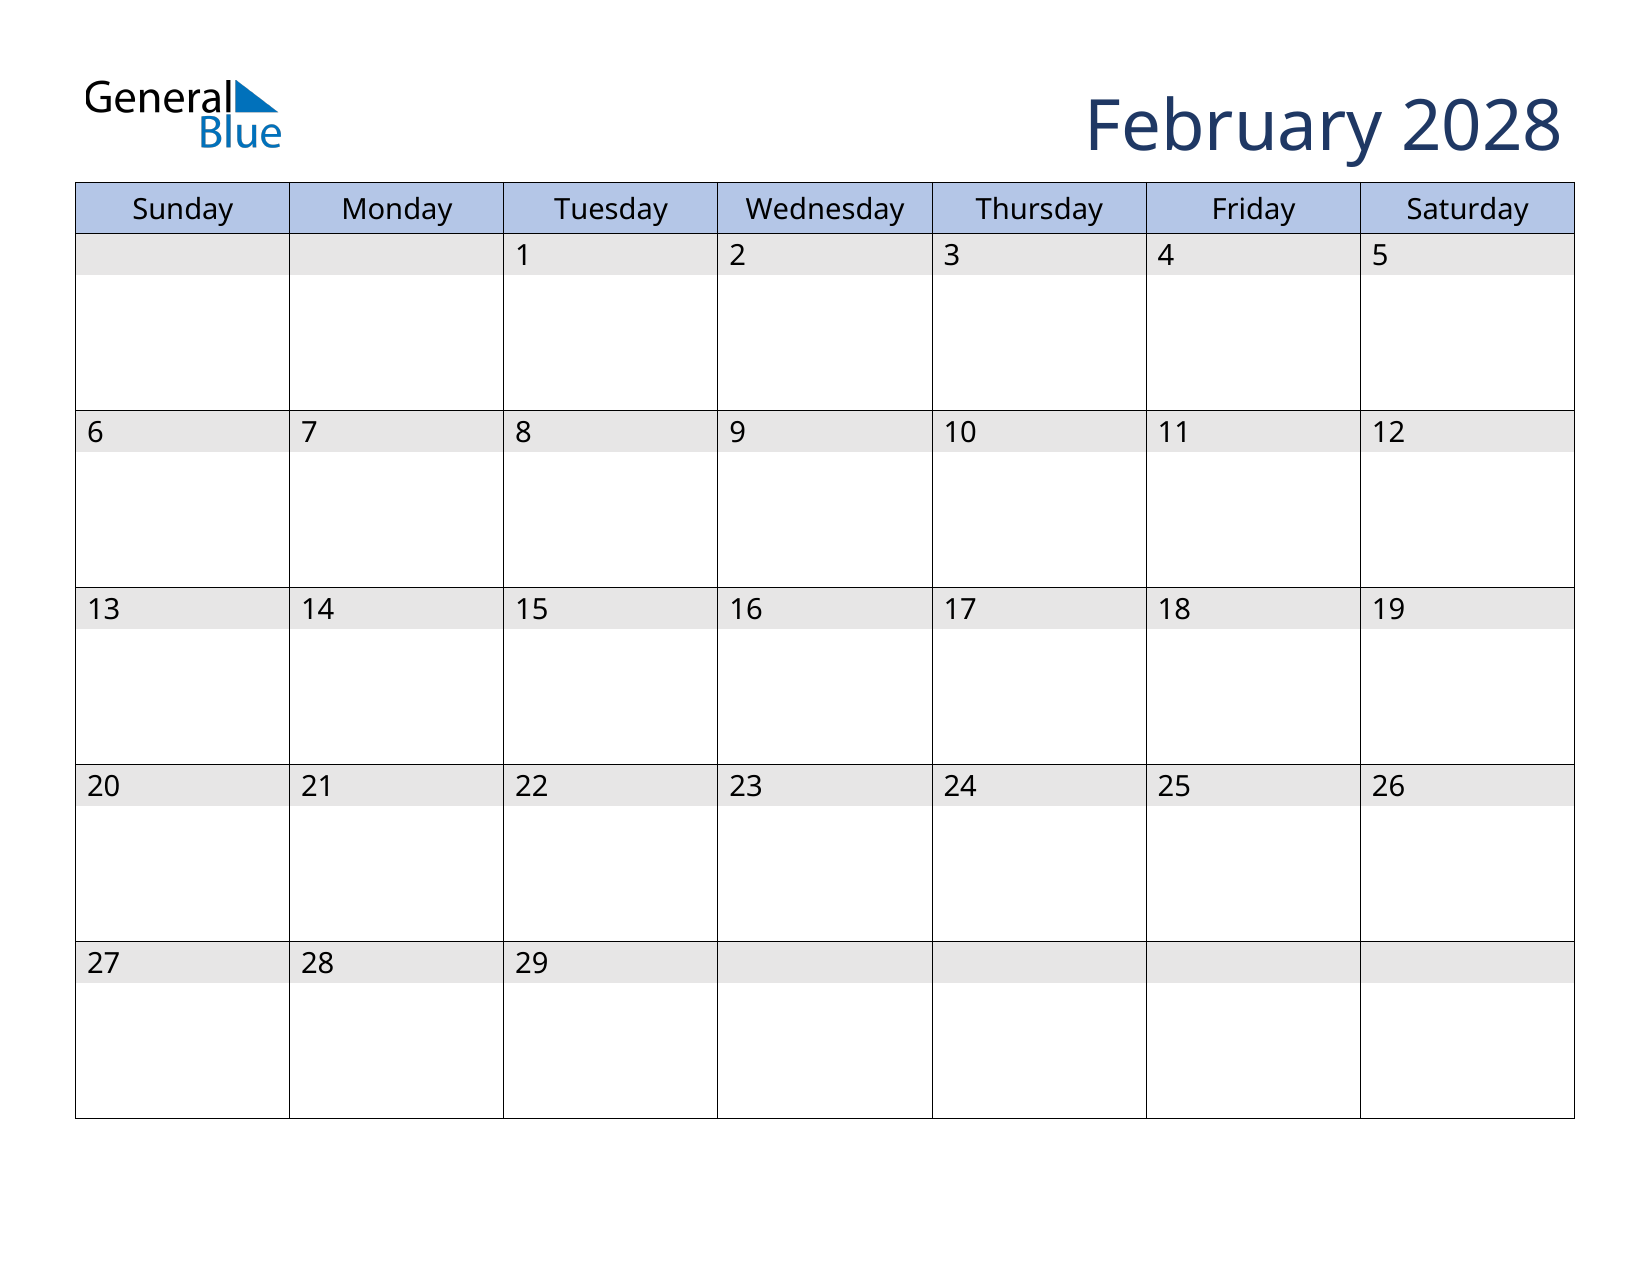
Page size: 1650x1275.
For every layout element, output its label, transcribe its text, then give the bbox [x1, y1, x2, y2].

table_cell [1361, 275, 1574, 410]
table_cell Friday [1147, 183, 1360, 233]
table_cell Sunday [76, 183, 289, 233]
table_cell [1147, 806, 1360, 941]
table_cell 12 [1361, 411, 1574, 452]
table_cell 27 [76, 942, 289, 983]
table_cell 28 [290, 942, 503, 983]
table_cell 23 [718, 765, 932, 806]
table_cell [76, 234, 289, 275]
picture [86, 80, 281, 148]
table_cell [504, 275, 717, 410]
table_cell [290, 983, 503, 1118]
table_cell Thursday [933, 183, 1146, 233]
table_cell [76, 452, 289, 587]
table_cell 7 [290, 411, 503, 452]
table_cell [933, 452, 1146, 587]
table_cell [76, 629, 289, 764]
table_cell [718, 452, 932, 587]
table_cell [1147, 942, 1360, 983]
table_cell 19 [1361, 588, 1574, 629]
table_cell [504, 806, 717, 941]
table_cell 11 [1147, 411, 1360, 452]
table_cell [1147, 629, 1360, 764]
table_cell [290, 234, 503, 275]
table_cell 16 [718, 588, 932, 629]
table_cell [290, 452, 503, 587]
table_cell 25 [1147, 765, 1360, 806]
table_cell 15 [504, 588, 717, 629]
table_cell [76, 275, 289, 410]
table_cell [1147, 983, 1360, 1118]
table_cell 9 [718, 411, 932, 452]
table_cell [1147, 275, 1360, 410]
table_cell Monday [290, 183, 503, 233]
table_cell 8 [504, 411, 717, 452]
table_cell 5 [1361, 234, 1574, 275]
table_cell [933, 806, 1146, 941]
table_cell [290, 629, 503, 764]
table_cell [1361, 806, 1574, 941]
table_cell 17 [933, 588, 1146, 629]
table_cell 22 [504, 765, 717, 806]
table_cell 2 [718, 234, 932, 275]
table_cell [933, 983, 1146, 1118]
table_cell [718, 983, 932, 1118]
table_cell [718, 942, 932, 983]
table_cell 24 [933, 765, 1146, 806]
table_cell [504, 983, 717, 1118]
table_cell [1361, 629, 1574, 764]
table_header February 2028 [504, 75, 1574, 182]
table_cell 21 [290, 765, 503, 806]
table_cell Tuesday [504, 183, 717, 233]
table_cell 26 [1361, 765, 1574, 806]
table_cell 20 [76, 765, 289, 806]
table_cell 10 [933, 411, 1146, 452]
table_cell [290, 275, 503, 410]
table_cell 4 [1147, 234, 1360, 275]
table_cell [1361, 452, 1574, 587]
table_cell [290, 806, 503, 941]
table_cell 6 [76, 411, 289, 452]
table_cell [504, 629, 717, 764]
table_cell 1 [504, 234, 717, 275]
table_cell [718, 806, 932, 941]
table_cell [76, 983, 289, 1118]
table_header [76, 75, 503, 182]
table_cell 18 [1147, 588, 1360, 629]
table_cell [504, 452, 717, 587]
table_cell 29 [504, 942, 717, 983]
table_cell 3 [933, 234, 1146, 275]
table_cell [933, 629, 1146, 764]
table_cell [718, 275, 932, 410]
table_cell [933, 275, 1146, 410]
table_cell [718, 629, 932, 764]
table_cell [1361, 942, 1574, 983]
table_cell [76, 806, 289, 941]
table_cell [1361, 983, 1574, 1118]
table_cell [1147, 452, 1360, 587]
table_cell Saturday [1361, 183, 1574, 233]
table_cell Wednesday [718, 183, 932, 233]
table_cell 14 [290, 588, 503, 629]
table_cell 13 [76, 588, 289, 629]
table_cell [933, 942, 1146, 983]
